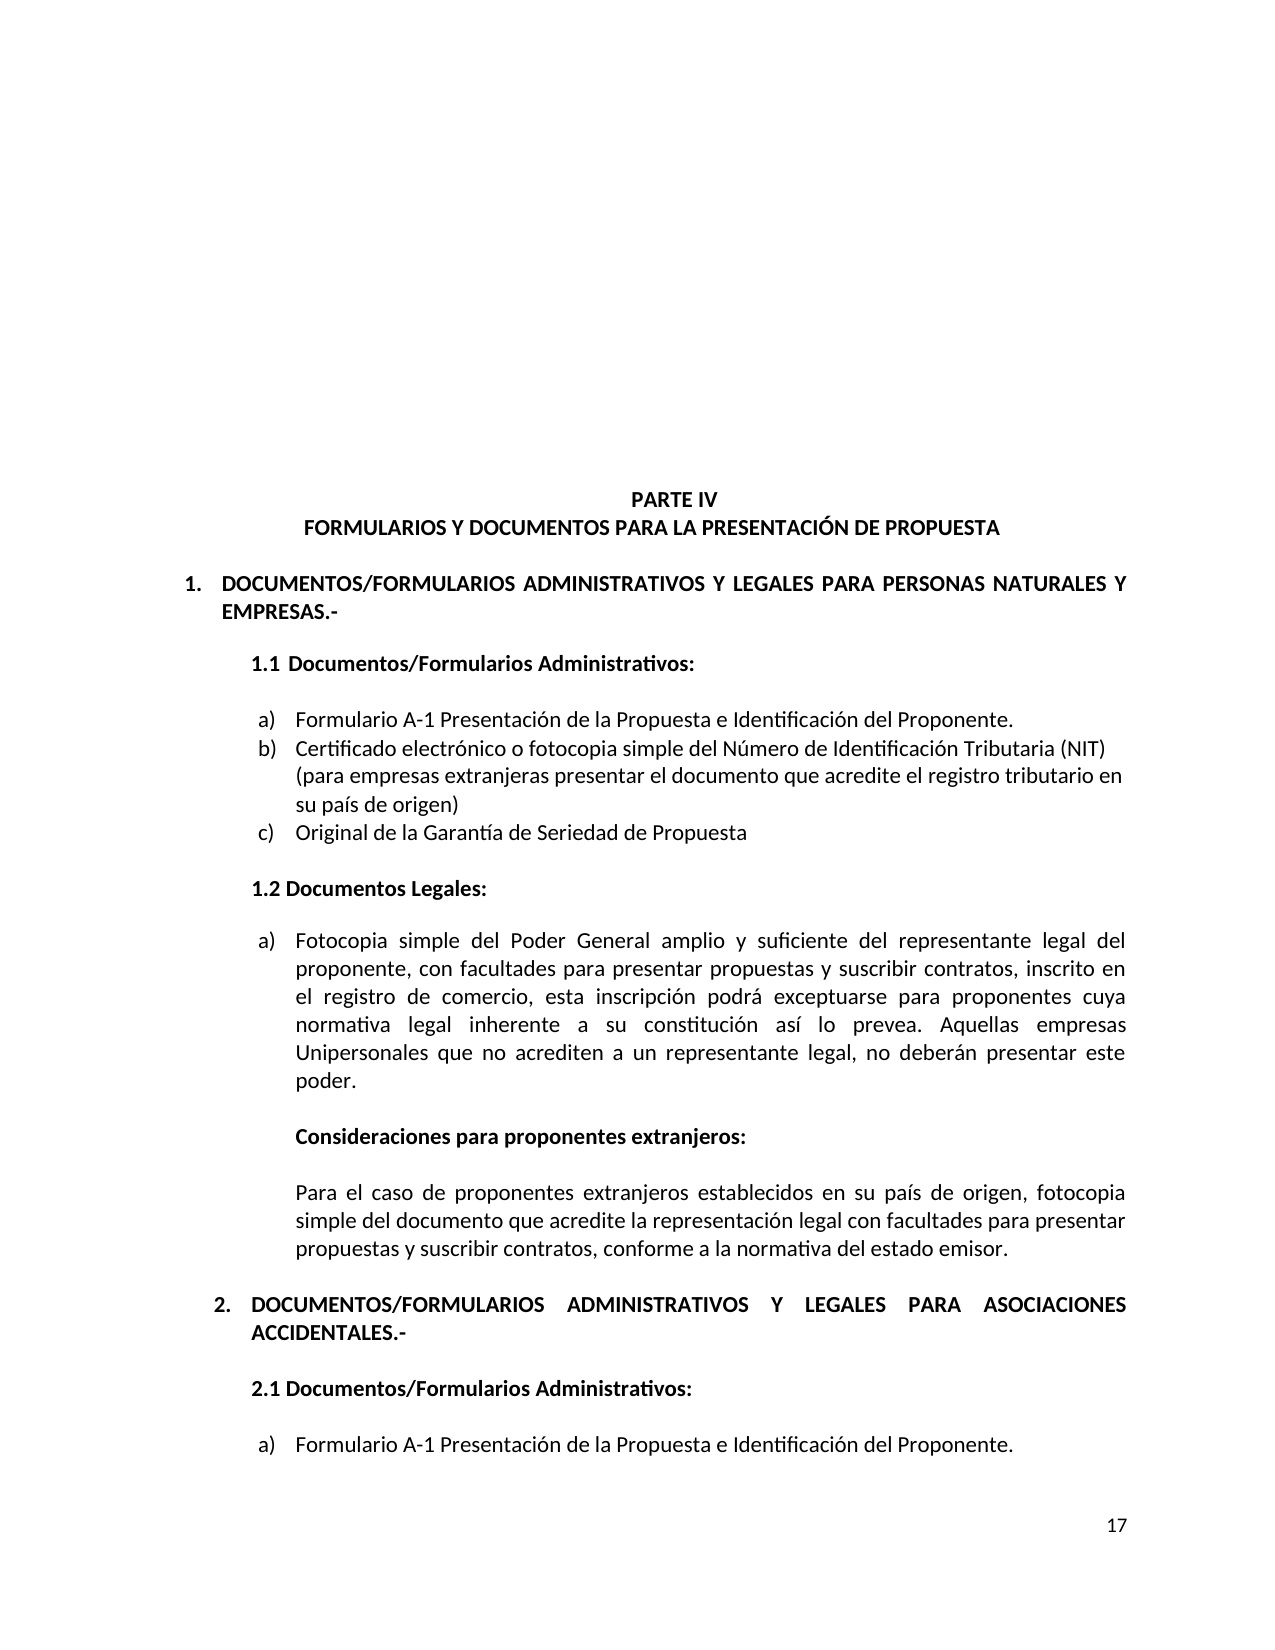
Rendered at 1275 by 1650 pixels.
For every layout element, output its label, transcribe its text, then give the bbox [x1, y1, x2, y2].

list Original de la Garantía de Seriedad de Propuesta [258, 818, 1127, 846]
list Fotocopia simple del Poder General amplio y suficiente del representante legal del proponente, con facultades para presentar propuestas y suscribir contratos, inscrito en el registro de comercio, esta inscripción podrá exceptuarse para proponentes cuya normativa legal inherente a su constitución así lo prevea. Aquellas empresas Unipersonales que no acrediten a un representante legal, no deberán presentar este poder. [258, 926, 1127, 1094]
list DOCUMENTOS/FORMULARIOS ADMINISTRATIVOS Y LEGALES PARA ASOCIACIONES ACCIDENTALES.- [213, 1290, 1127, 1346]
list Consideraciones para proponentes extranjeros: [295, 1122, 1127, 1150]
text Para el caso de proponentes extranjeros establecidos en su país de origen, fotocopia simple del documento que acredite la representación legal con facultades para presentar propuestas y suscribir contratos, conforme a la normativa del estado emisor. [295, 1178, 1127, 1262]
list Documentos/Formularios Administrativos: [251, 649, 1127, 678]
text 2.1 Documentos/Formularios Administrativos: [251, 1374, 1127, 1402]
list Formulario A-1 Presentación de la Propuesta e Identificación del Proponente. [258, 1430, 1127, 1458]
text 1.2 Documentos Legales: [177, 874, 1127, 902]
list Formulario A-1 Presentación de la Propuesta e Identificación del Proponente. [258, 706, 1127, 734]
list DOCUMENTOS/FORMULARIOS ADMINISTRATIVOS Y LEGALES PARA PERSONAS NATURALES Y EMPRESAS.- [184, 569, 1127, 626]
text FORMULARIOS Y DOCUMENTOS PARA LA PRESENTACIÓN DE PROPUESTA [177, 513, 1127, 541]
list Certificado electrónico o fotocopia simple del Número de Identificación Tributaria (NIT) (para empresas extranjeras presentar el documento que acredite el registro tributario en su país de origen) [258, 734, 1127, 818]
text PARTE IV [222, 485, 1127, 513]
